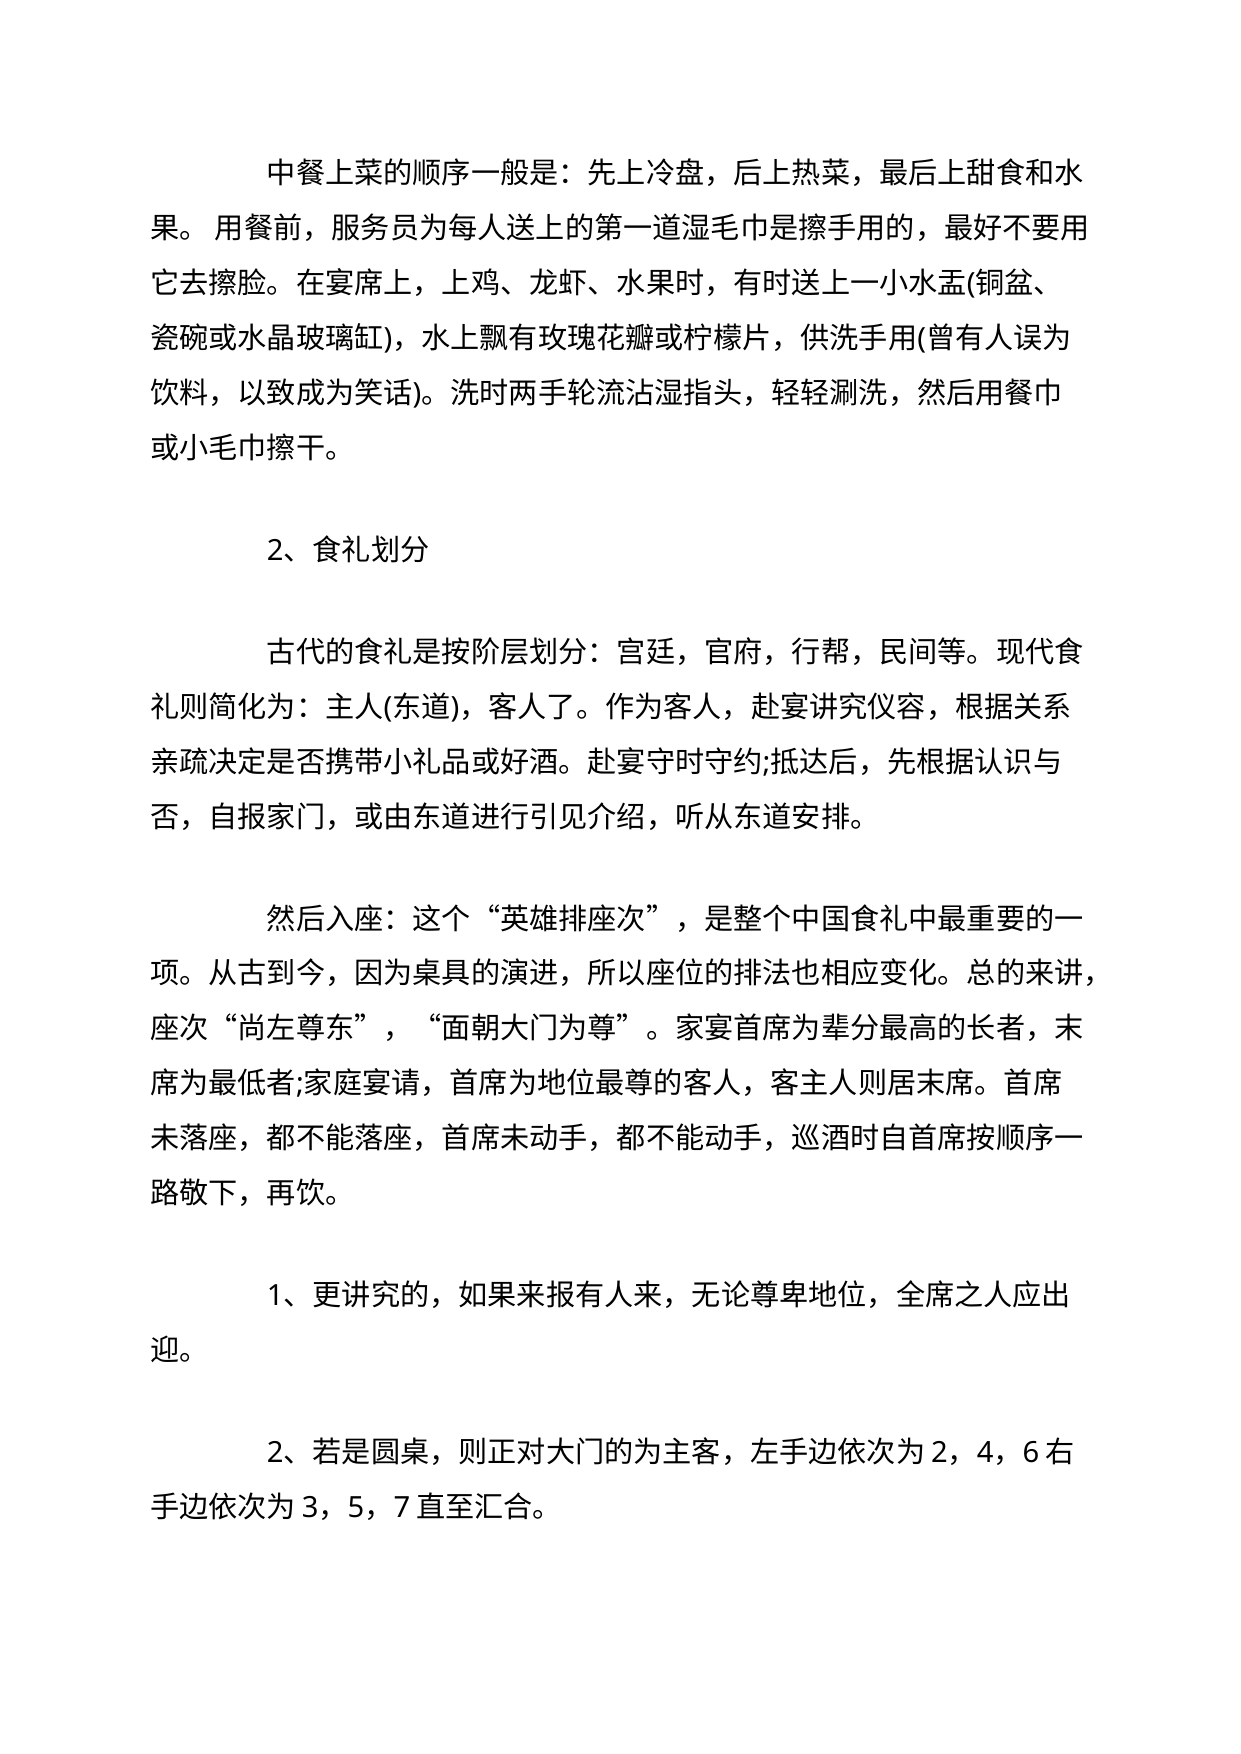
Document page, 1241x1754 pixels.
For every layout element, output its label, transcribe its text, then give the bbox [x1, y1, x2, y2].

text 2、若是圆桌，则正对大门的为主客，左手边依次为2，4，6右手边依次为3，5，7直至汇合。 [150, 1428, 1090, 1526]
text 中餐上菜的顺序一般是：先上冷盘，后上热菜，最后上甜食和水果。 用餐前，服务员为每人送上的第一道湿毛巾是擦手用的，最好不要用它去擦脸。在宴席上，上鸡、龙虾、水果时，有时送上一小水盂(铜盆、瓷碗或水晶玻璃缸)，水上飘有玫瑰花瓣或柠檬片，供洗手用(曾有人误为饮料，以致成为笑话)。洗时两手轮流沾湿指头，轻轻涮洗，然后用餐巾或小毛巾擦干。 [150, 150, 1090, 467]
text 古代的食礼是按阶层划分：宫廷，官府，行帮，民间等。现代食礼则简化为：主人(东道)，客人了。作为客人，赴宴讲究仪容，根据关系亲疏决定是否携带小礼品或好酒。赴宴守时守约;抵达后，先根据认识与否，自报家门，或由东道进行引见介绍，听从东道安排。 [150, 628, 1090, 836]
text 1、更讲究的，如果来报有人来，无论尊卑地位，全席之人应出迎。 [150, 1272, 1090, 1369]
text 然后入座：这个“英雄排座次”，是整个中国食礼中最重要的一项。从古到今，因为桌具的演进，所以座位的排法也相应变化。总的来讲，座次“尚左尊东”，“面朝大门为尊”。家宴首席为辈分最高的长者，末席为最低者;家庭宴请，首席为地位最尊的客人，客主人则居末席。首席未落座，都不能落座，首席未动手，都不能动手，巡酒时自首席按顺序一路敬下，再饮。 [150, 895, 1090, 1212]
text 2、食礼划分 [150, 527, 1090, 569]
